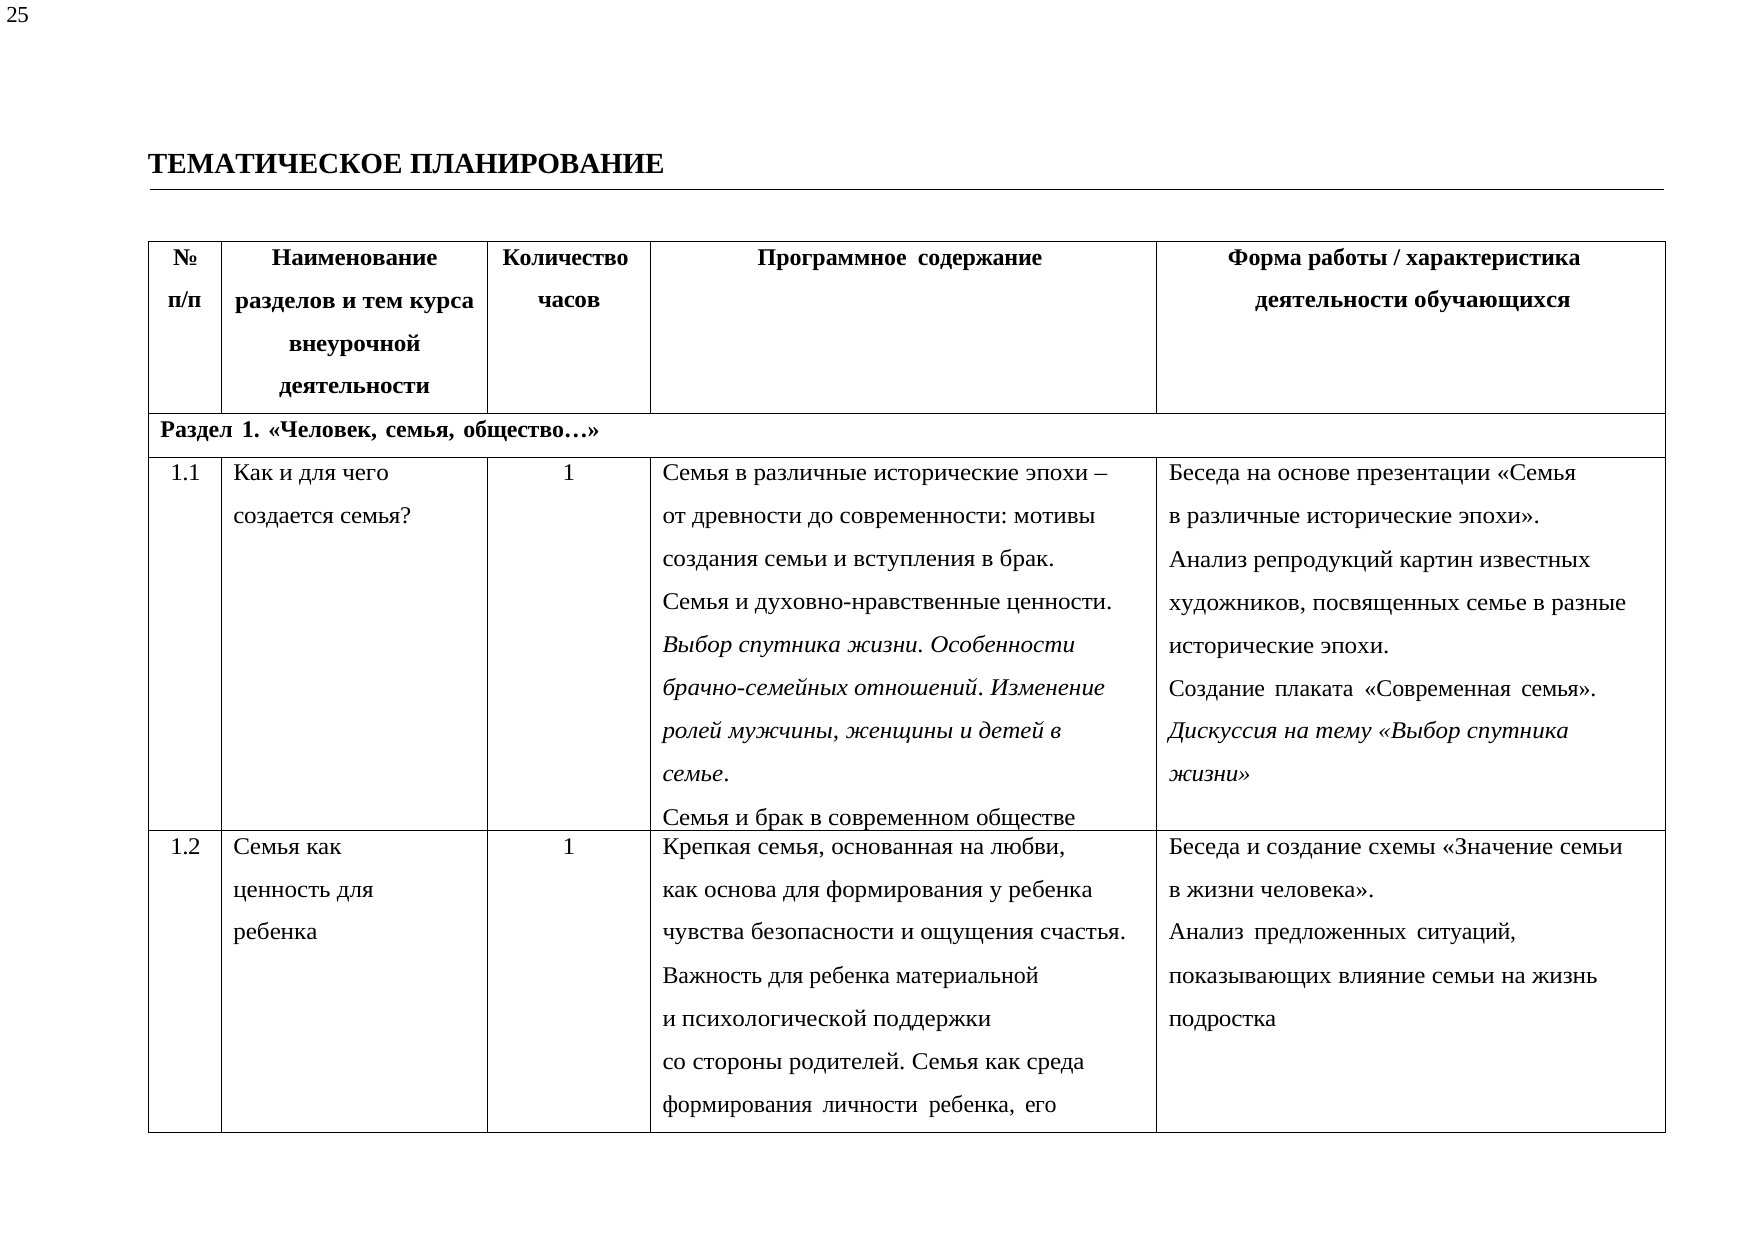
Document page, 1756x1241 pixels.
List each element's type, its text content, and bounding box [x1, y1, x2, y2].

table_header Наименование разделов и тем курса внеурочной деятельности [222, 242, 487, 413]
table_cell Беседа и создание схемы «Значение семьи в жизни человека». Анализ предложенных ситуаций, показывающих влияние семьи на жизнь подростка [1157, 831, 1665, 1132]
table_header Программное содержание [651, 242, 1156, 413]
table_cell 1 [488, 458, 650, 830]
table_cell Как и для чего создается семья? [222, 458, 487, 830]
table_header Форма работы / характеристика деятельности обучающихся [1157, 242, 1665, 413]
table_cell Семья как ценность для ребенка [222, 831, 487, 1132]
table_header № п/п [149, 242, 221, 413]
table_cell 1.2 [149, 831, 221, 1132]
table_cell Беседа на основе презентации «Семья в различные исторические эпохи». Анализ репродукций картин известных художников, посвященных семье в разные исторические эпохи. Создание плаката «Современная семья». Дискуссия на тему «Выбор спутника жизни» [1157, 458, 1665, 830]
table_cell Раздел 1. «Человек, семья, общество…» [149, 414, 1665, 457]
table_header Количество часов [488, 242, 650, 413]
table_cell Семья в различные исторические эпохи – от древности до современности: мотивы создания семьи и вступления в брак. Семья и духовно-нравственные ценности. Выбор спутника жизни. Особенности брачно-семейных отношений. Изменение ролей мужчины, женщины и детей в семье. Семья и брак в современном обществе [651, 458, 1156, 830]
subtitle ТЕМАТИЧЕСКОЕ ПЛАНИРОВАНИЕ [148, 147, 1678, 180]
table_cell 1.1 [149, 458, 221, 830]
table_cell 1 [488, 831, 650, 1132]
table_cell Крепкая семья, основанная на любви, как основа для формирования у ребенка чувства безопасности и ощущения счастья. Важность для ребенка материальной и психологической поддержки со стороны родителей. Семья как среда формирования личности ребенка, его [651, 831, 1156, 1132]
